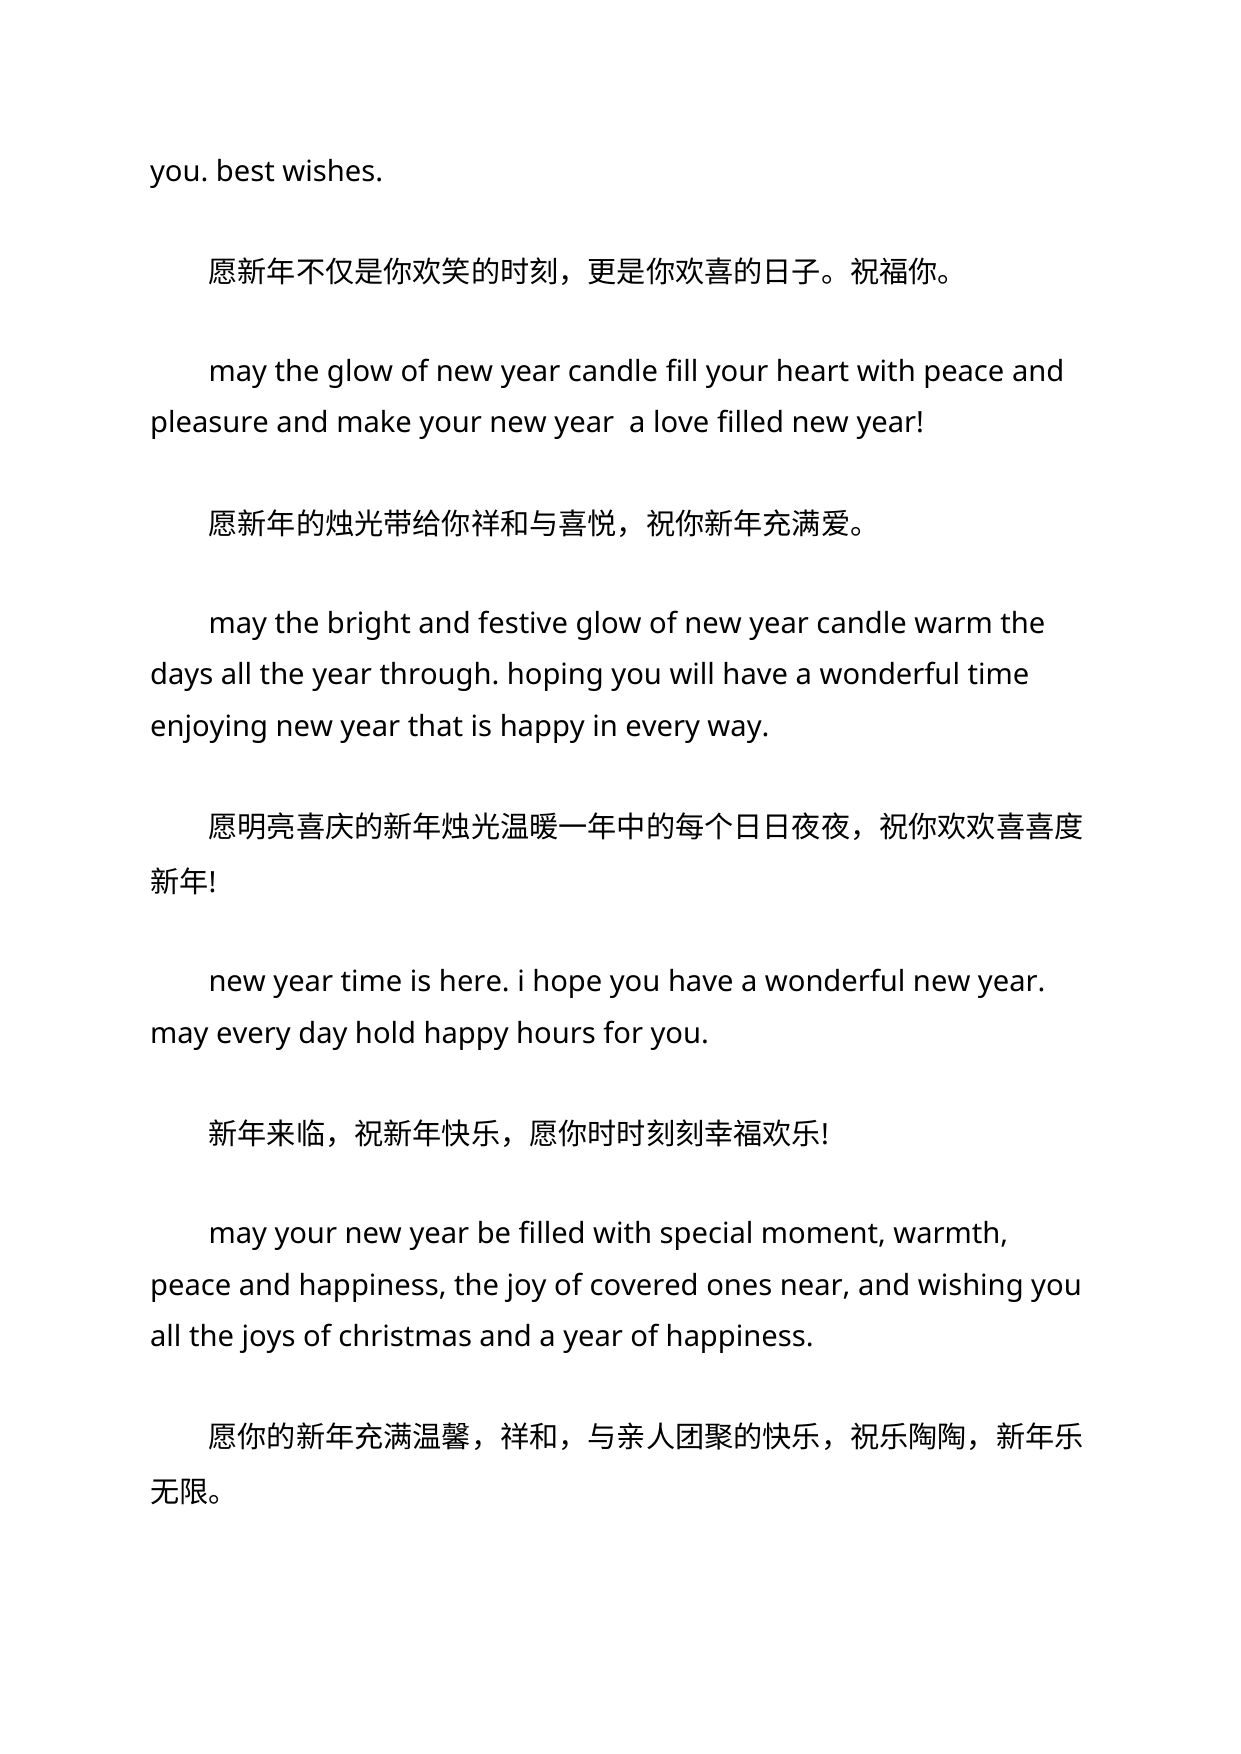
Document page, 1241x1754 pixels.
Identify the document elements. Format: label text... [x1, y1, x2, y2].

text new year time is here. i hope you have a wonderful new year. may every day hold happy hours for you. [150, 960, 1090, 1052]
text 愿新年不仅是你欢笑的时刻，更是你欢喜的日子。祝福你。 [150, 248, 1090, 291]
text may the glow of new year candle fill your heart with peace and pleasure and make your new year a love filled new year! [150, 350, 1090, 441]
text 愿明亮喜庆的新年烛光温暖一年中的每个日日夜夜，祝你欢欢喜喜度新年! [150, 803, 1090, 901]
text may your new year be filled with special moment, warmth, peace and happiness, the joy of covered ones near, and wishing you all the joys of christmas and a year of happiness. [150, 1212, 1090, 1355]
text may the bright and festive glow of new year candle warm the days all the year through. hoping you will have a wonderful time enjoying new year that is happy in every way. [150, 602, 1090, 745]
text 新年来临，祝新年快乐，愿你时时刻刻幸福欢乐! [150, 1110, 1090, 1153]
text 愿你的新年充满温馨，祥和，与亲人团聚的快乐，祝乐陶陶，新年乐无限。 [150, 1414, 1090, 1511]
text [150, 150, 1090, 190]
text 愿新年的烛光带给你祥和与喜悦，祝你新年充满爱。 [150, 500, 1090, 542]
